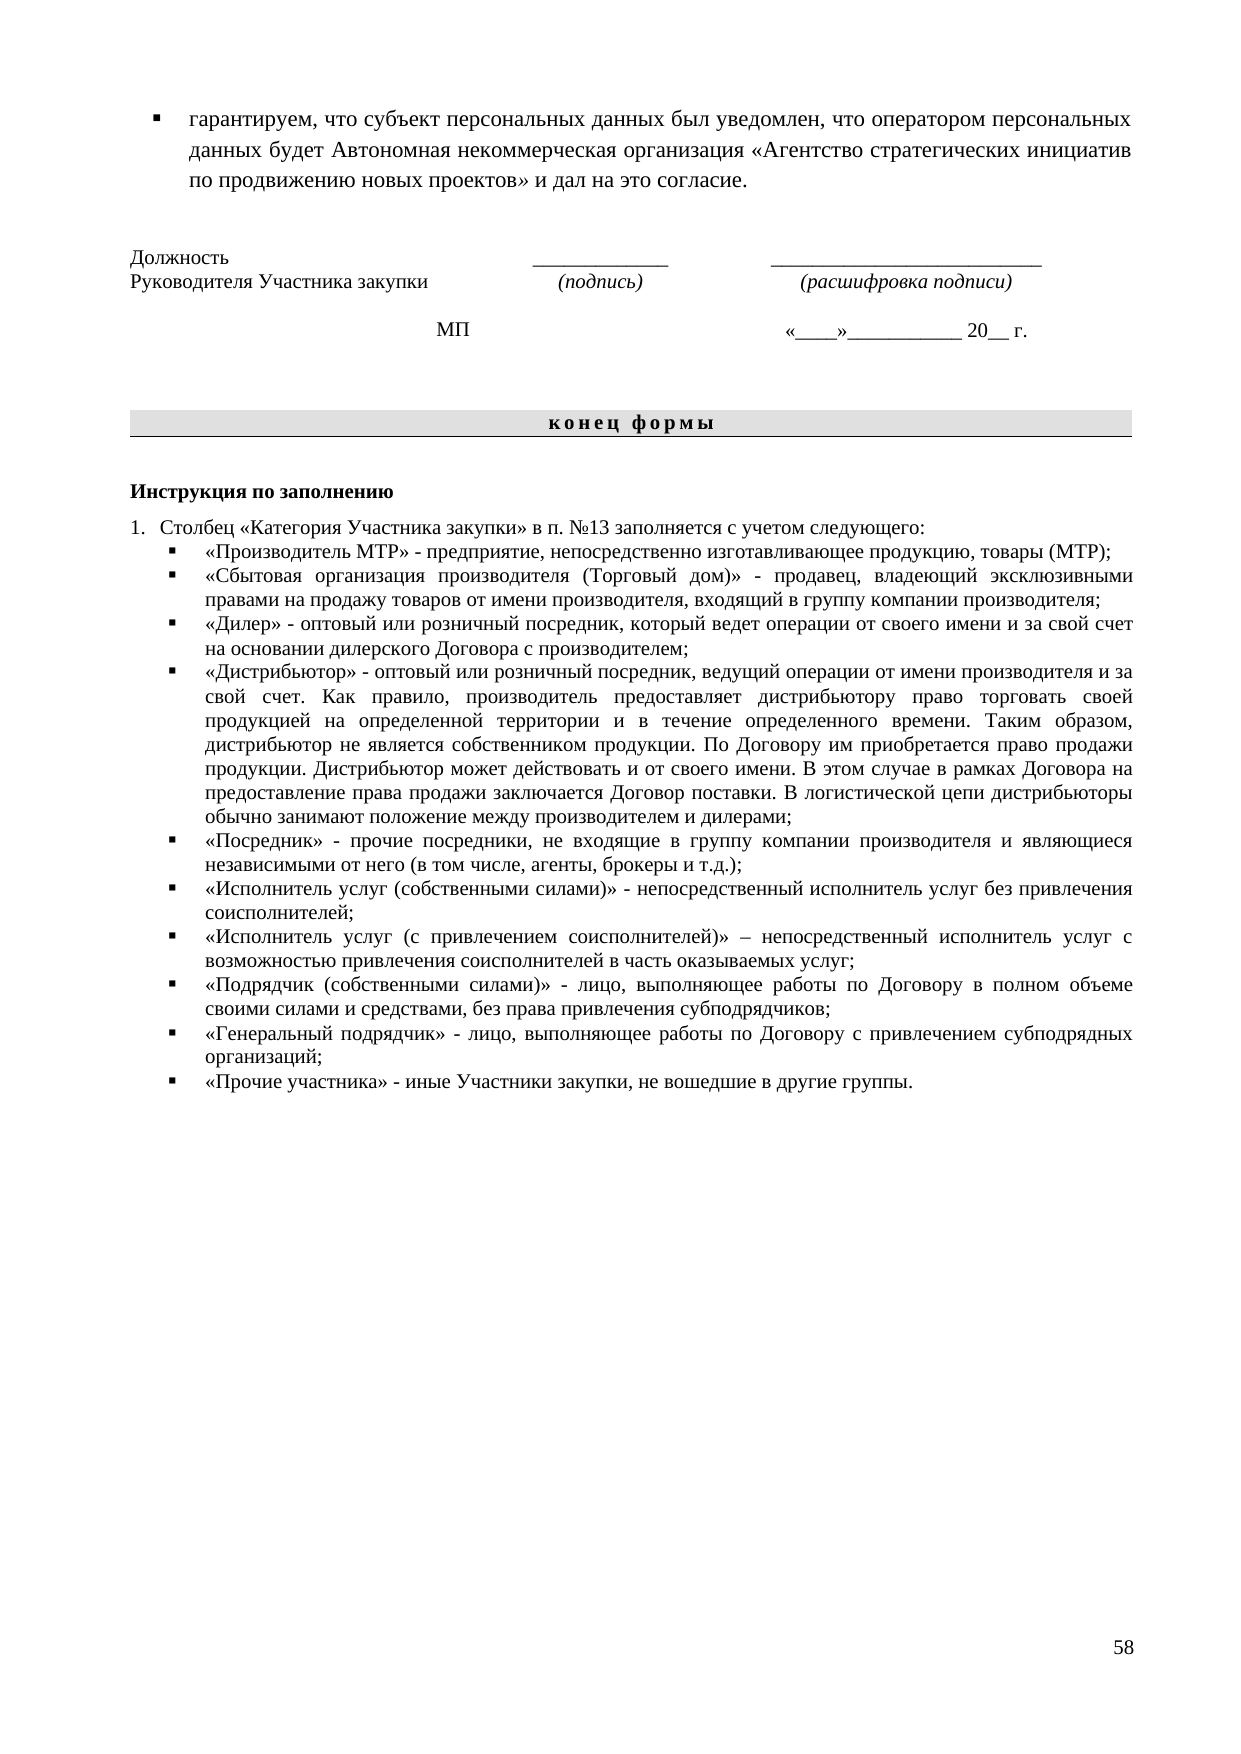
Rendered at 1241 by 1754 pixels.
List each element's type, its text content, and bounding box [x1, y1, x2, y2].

table_header _____________ (подпись) [481, 245, 720, 398]
table_header Должность Руководителя Участника закупки МП [119, 245, 481, 398]
list «Сбытовая организация производителя (Торговый дом)» - продавец, владеющий эксклюзивными правами на продажу товаров от имени производителя, входящий в группу компании производителя; [167, 563, 1134, 611]
list «Исполнитель услуг (собственными силами)» - непосредственный исполнитель услуг без привлечения соисполнителей; [167, 876, 1134, 924]
list «Прочие участника» - иные Участники закупки, не вошедшие в другие группы. [167, 1068, 1134, 1093]
list «Дилер» - оптовый или розничный посредник, который ведет операции от своего имени и за свой счет на основании дилерского Договора с производителем; [167, 611, 1134, 659]
list «Посредник» - прочие посредники, не входящие в группу компании производителя и являющиеся независимыми от него (в том числе, агенты, брокеры и т.д.); [167, 828, 1134, 876]
list гарантируем, что субъект персональных данных был уведомлен, что оператором персональных данных будет Автономная некоммерческая организация «Агентство стратегических инициатив по продвижению новых проектов» и дал на это согласие. [151, 106, 1133, 192]
list «Исполнитель услуг (с привлечением соисполнителей)» – непосредственный исполнитель услуг с возможностью привлечения соисполнителей в часть оказываемых услуг; [167, 924, 1134, 972]
list «Производитель МТР» - предприятие, непосредственно изготавливающее продукцию, товары (МТР); [167, 539, 1134, 563]
list «Подрядчик (собственными силами)» - лицо, выполняющее работы по Договору в полном объеме своими силами и средствами, без права привлечения субподрядчиков; [167, 972, 1134, 1020]
list Столбец «Категория Участника закупки» в п. №13 заполняется с учетом следующего: [130, 515, 1134, 539]
list «Дистрибьютор» - оптовый или розничный посредник, ведущий операции от имени производителя и за свой счет. Как правило, производитель предоставляет дистрибьютору право торговать своей продукцией на определенной территории и в течение определенного времени. Таким образом, дистрибьютор не является собственником продукции. По Договору им приобретается право продажи продукции. Дистрибьютор может действовать и от своего имени. В этом случае в рамках Договора на предоставление права продажи заключается Договор поставки. В логистической цепи дистрибьюторы обычно занимают положение между производителем и дилерами; [167, 659, 1134, 828]
text конец формы [130, 410, 1132, 436]
table_header __________________________ (расшифровка подписи) «____»___________ 20__ г. [720, 245, 1092, 398]
list «Генеральный подрядчик» - лицо, выполняющее работы по Договору с привлечением субподрядных организаций; [167, 1020, 1134, 1068]
text Инструкция по заполнению [130, 478, 1134, 503]
